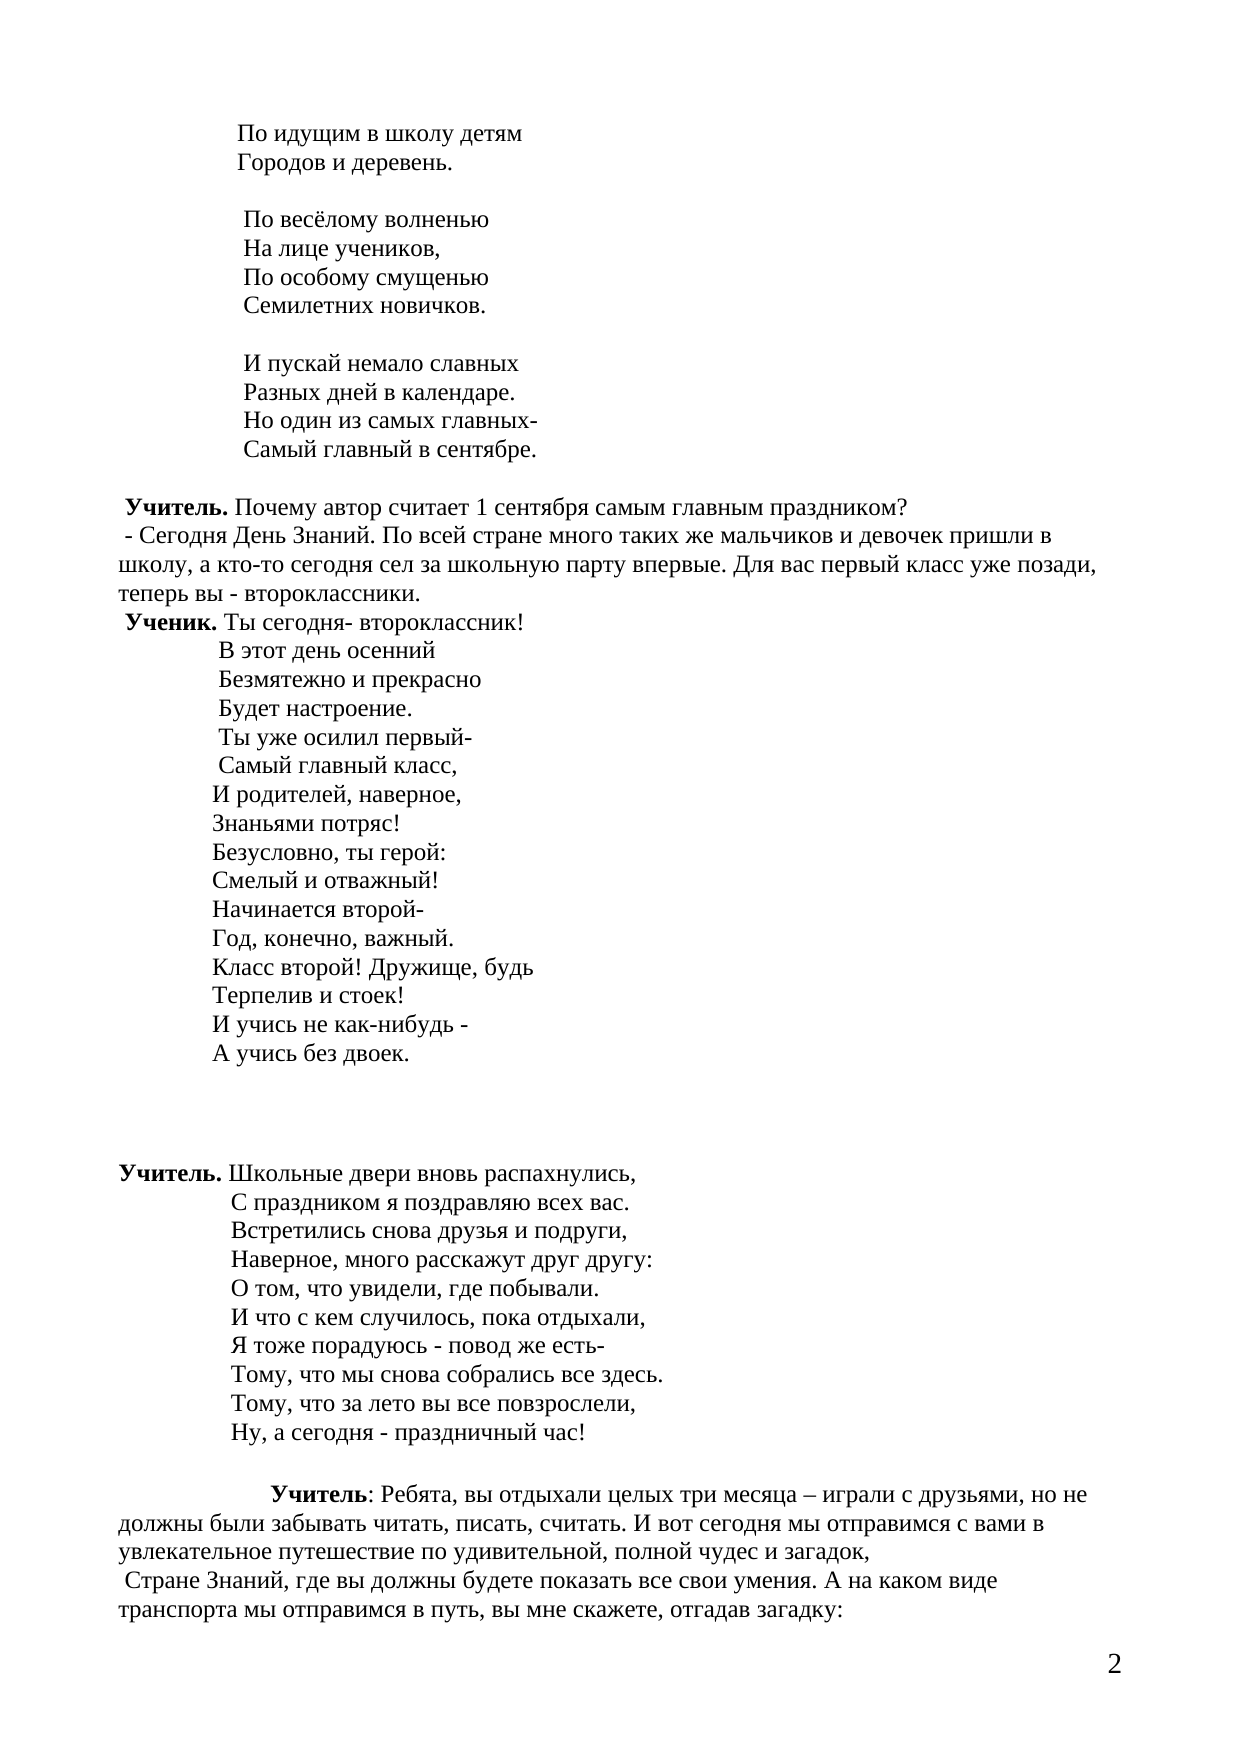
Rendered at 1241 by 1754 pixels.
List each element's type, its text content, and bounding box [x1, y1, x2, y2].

text Семилетних новичков. [118, 291, 1122, 319]
text По идущим в школу детям [118, 118, 1122, 147]
text А учись без двоек. [118, 1038, 1122, 1067]
text Самый главный в сентябре. [118, 434, 1122, 463]
text Самый главный класс, [118, 751, 1122, 779]
text По весёлому волненью [118, 204, 1122, 233]
text Будет настроение. [118, 693, 1122, 722]
text Тому, что мы снова собрались все здесь. [118, 1359, 1122, 1388]
text В этот день осенний [118, 636, 1122, 664]
text Встретились снова друзья и подруги, [118, 1215, 1122, 1244]
text Но один из самых главных- [118, 406, 1122, 434]
text Ну, а сегодня - праздничный час! [118, 1417, 1122, 1445]
text Стране Знаний, где вы должны будете показать все свои умения. А на каком виде транспорта мы отправимся в путь, вы мне скажете, отгадав загадку: [118, 1565, 1122, 1623]
text И что с кем случилось, пока отдыхали, [118, 1302, 1122, 1330]
text Знаньями потряс! [118, 808, 1122, 837]
text Начинается второй- [118, 894, 1122, 923]
text Смелый и отважный! [118, 866, 1122, 894]
text Наверное, много расскажут друг другу: [118, 1244, 1122, 1273]
text О том, что увидели, где побывали. [118, 1273, 1122, 1302]
text Учитель: Ребята, вы отдыхали целых три месяца – играли с друзьями, но не должны были забывать читать, писать, считать. И вот сегодня мы отправимся с вами в увлекательное путешествие по удивительной, полной чудес и загадок, [118, 1479, 1122, 1565]
text Я тоже порадуюсь - повод же есть- [118, 1330, 1122, 1359]
text И родителей, наверное, [118, 779, 1122, 808]
text - Сегодня День Знаний. По всей стране много таких же мальчиков и девочек пришли в школу, а кто-то сегодня сел за школьную парту впервые. Для вас первый класс уже позади, теперь вы - второклассники. [118, 521, 1122, 607]
text Ты уже осилил первый- [118, 722, 1122, 751]
text Класс второй! Дружище, будь [118, 952, 1122, 981]
text С праздником я поздравляю всех вас. [118, 1187, 1122, 1215]
text Год, конечно, важный. [118, 923, 1122, 952]
text И учись не как-нибудь - [118, 1009, 1122, 1038]
text Учитель. Почему автор считает 1 сентября самым главным праздником? [118, 492, 1122, 521]
text Безмятежно и прекрасно [118, 664, 1122, 693]
text И пускай немало славных [118, 348, 1122, 377]
text Безусловно, ты герой: [118, 837, 1122, 866]
text Городов и деревень. [118, 147, 1122, 176]
text Терпелив и стоек! [118, 981, 1122, 1009]
text По особому смущенью [118, 262, 1122, 291]
text Учитель. Школьные двери вновь распахнулись, [118, 1158, 1122, 1187]
text Тому, что за лето вы все повзрослели, [118, 1388, 1122, 1417]
text Ученик. Ты сегодня- второклассник! [118, 607, 1122, 636]
text Разных дней в календаре. [118, 377, 1122, 406]
text На лице учеников, [118, 233, 1122, 262]
